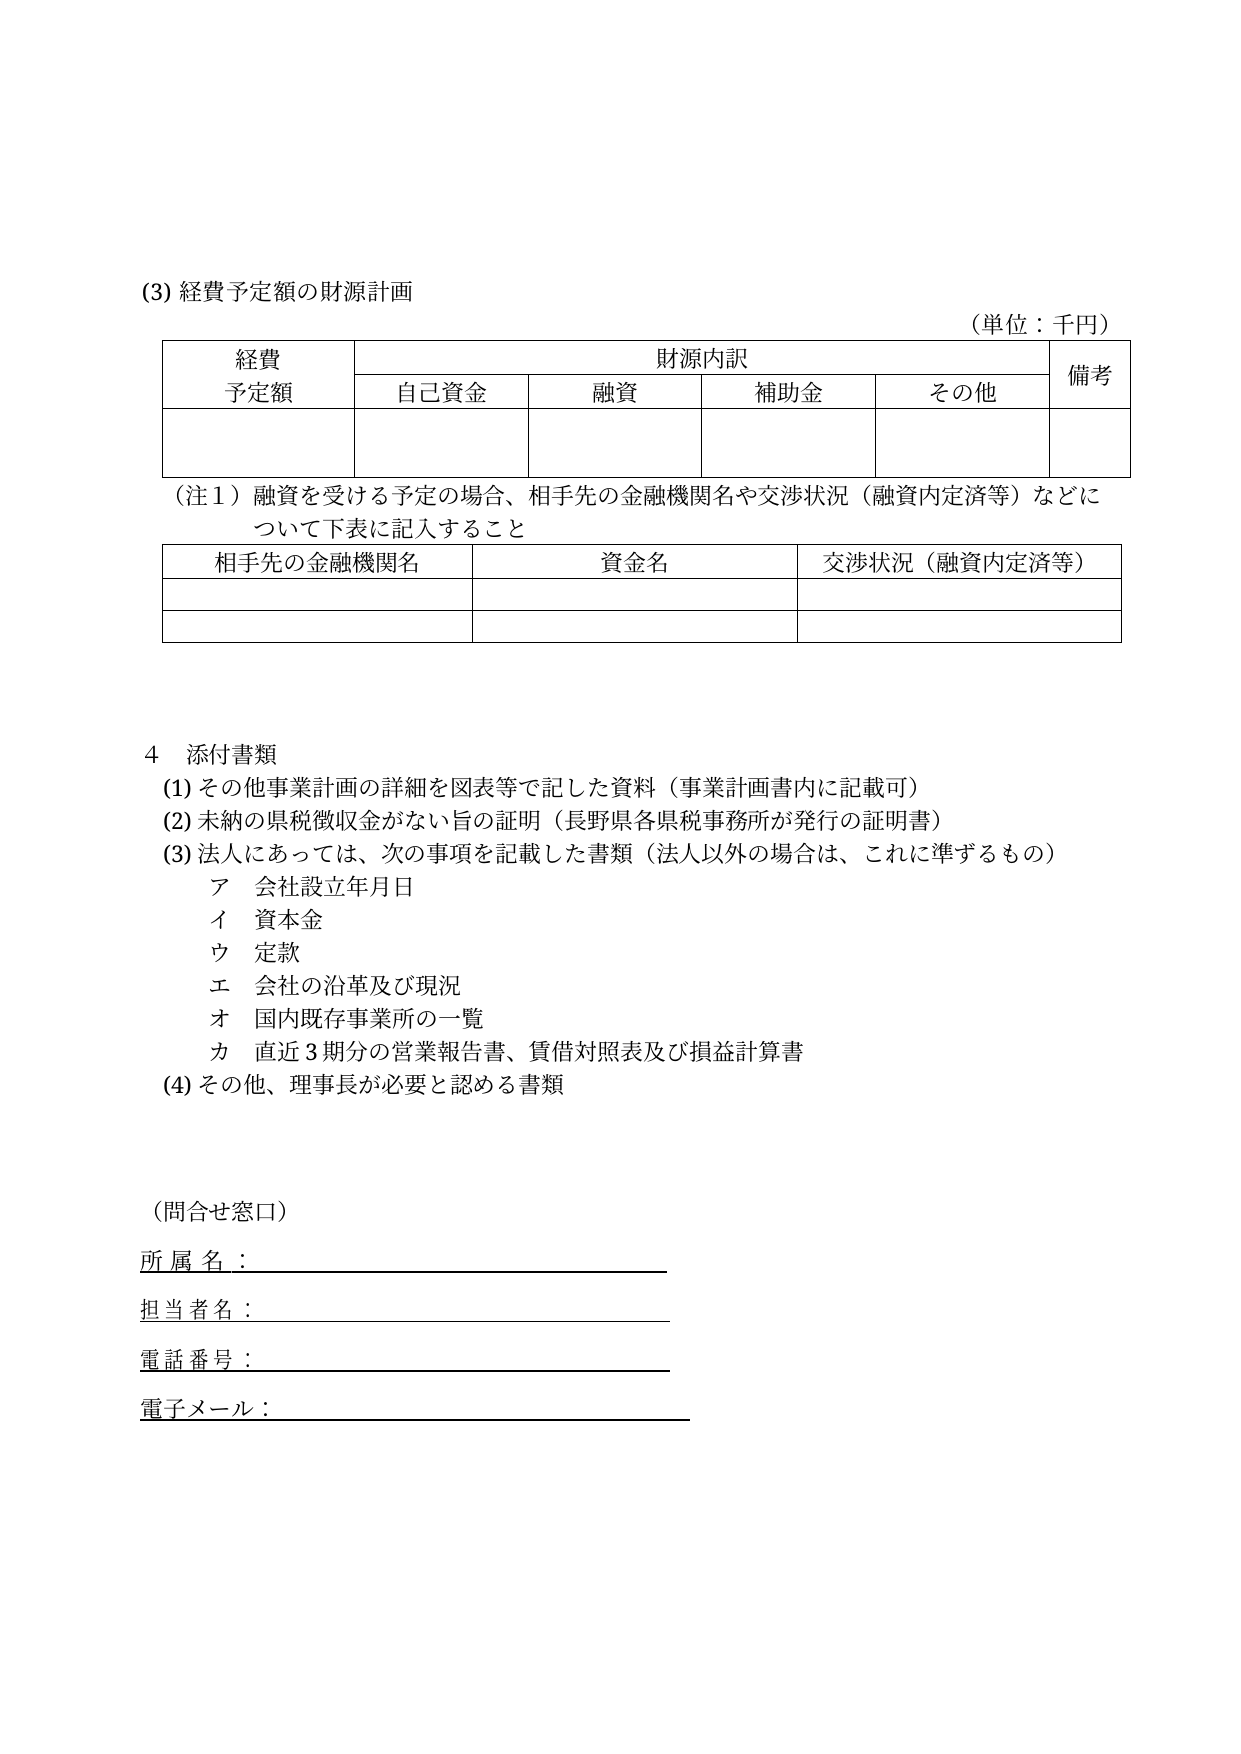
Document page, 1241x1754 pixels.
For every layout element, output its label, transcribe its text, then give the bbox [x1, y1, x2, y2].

text イ 資本金 [140, 902, 1122, 935]
text ウ 定款 [140, 935, 1122, 968]
table_cell [798, 611, 1121, 642]
text (3) 法人にあっては、次の事項を記載した書類（法人以外の場合は、これに準ずるもの） [140, 836, 1122, 869]
text エ 会社の沿革及び現況 [140, 968, 1122, 1001]
table_cell [876, 409, 1049, 477]
text (2) 未納の県税徴収金がない旨の証明（長野県各県税事務所が発行の証明書） [140, 803, 1122, 836]
table_cell 自己資金 [355, 375, 528, 408]
table_cell [1050, 409, 1130, 477]
table_cell [355, 409, 528, 477]
table_cell [702, 409, 875, 477]
table_cell 融資 [529, 375, 701, 408]
text カ 直近3期分の営業報告書、賃借対照表及び損益計算書 [140, 1034, 1122, 1067]
table_cell [798, 579, 1121, 610]
table_cell [163, 611, 472, 642]
table_cell [473, 611, 797, 642]
table_header 交渉状況（融資内定済等） [798, 545, 1121, 578]
text (1) その他事業計画の詳細を図表等で記した資料（事業計画書内に記載可） [140, 770, 1122, 803]
table_header 資金名 [473, 545, 797, 578]
table_cell [529, 409, 701, 477]
table_header 相手先の金融機関名 [163, 545, 472, 578]
text オ 国内既存事業所の一覧 [140, 1001, 1122, 1034]
table_header 財源内訳 [355, 341, 1049, 374]
table_cell その他 [876, 375, 1049, 408]
table_header 備考 [1050, 341, 1130, 408]
text (4) その他、理事長が必要と認める書類 [140, 1067, 1122, 1100]
table_cell 補助金 [702, 375, 875, 408]
text 担当者名： [140, 1293, 1122, 1326]
text 電子メール： [140, 1391, 1122, 1424]
text (3) 経費予定額の財源計画 [118, 274, 1122, 307]
text （単位：千円） [118, 307, 1122, 340]
text ア 会社設立年月日 [140, 869, 1122, 902]
text 所属名： [140, 1243, 1122, 1276]
text 電話番号： [140, 1342, 1122, 1375]
table_cell [163, 409, 354, 477]
text ４ 添付書類 [140, 737, 1122, 770]
text （注１）融資を受ける予定の場合、相手先の金融機関名や交渉状況（融資内定済等）などについて下表に記入すること [162, 478, 1122, 544]
table_cell [163, 579, 472, 610]
text （問合せ窓口） [140, 1194, 1122, 1227]
table_header 経費 予定額 [163, 341, 354, 408]
table_cell [473, 579, 797, 610]
